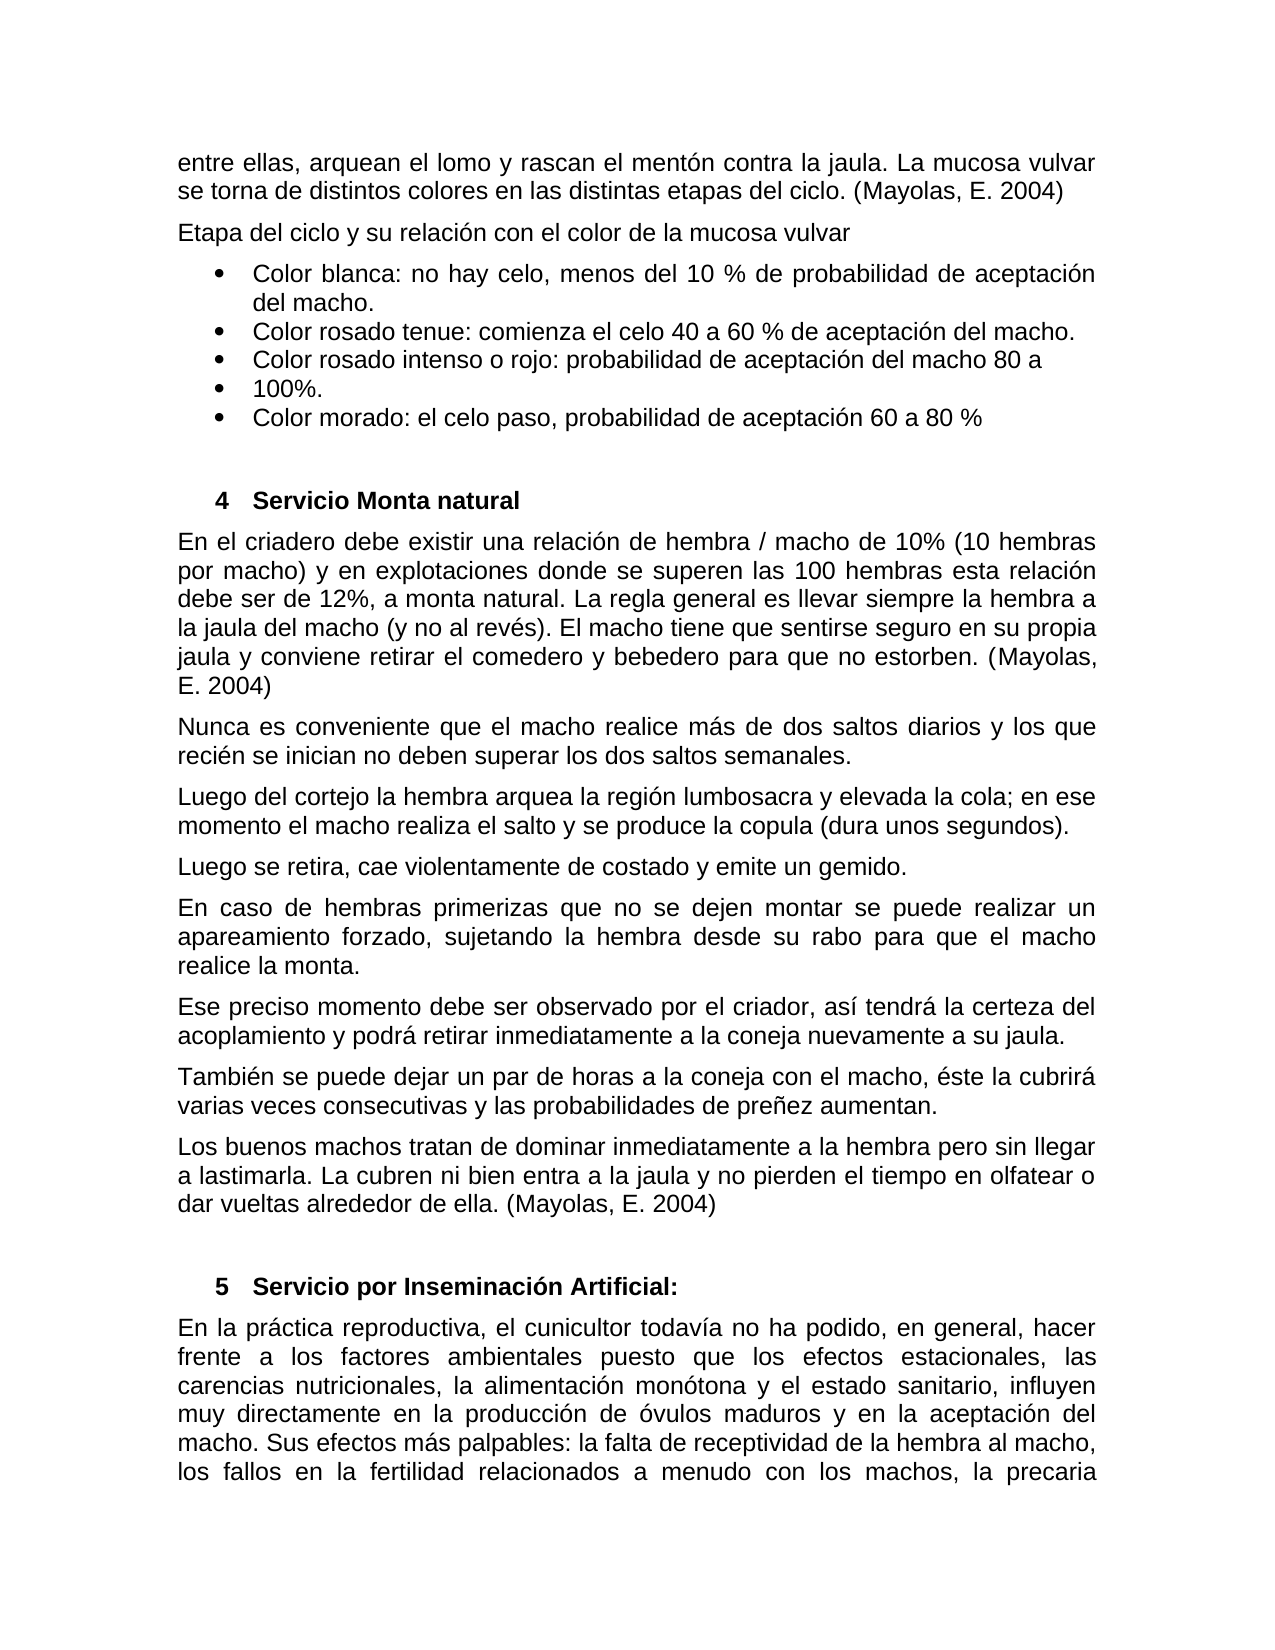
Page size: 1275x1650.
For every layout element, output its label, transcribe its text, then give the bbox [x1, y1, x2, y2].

list 100%. [215, 374, 1098, 403]
text También se puede dejar un par de horas a la coneja con el macho, éste la cubrirá varias veces consecutivas y las probabilidades de preñez aumentan. [177, 1062, 1098, 1119]
list Servicio Monta natural [215, 486, 1098, 514]
text Luego del cortejo la hembra arquea la región lumbosacra y elevada la cola; en ese momento el macho realiza el salto y se produce la copula (dura unos segundos). [177, 782, 1098, 839]
list Color blanca: no hay celo, menos del 10 % de probabilidad de aceptación del macho. [215, 259, 1098, 316]
text En caso de hembras primerizas que no se dejen montar se puede realizar un apareamiento forzado, sujetando la hembra desde su rabo para que el macho realice la monta. [177, 893, 1098, 979]
text Ese preciso momento debe ser observado por el criador, así tendrá la certeza del acoplamiento y podrá retirar inmediatamente a la coneja nuevamente a su jaula. [177, 992, 1098, 1049]
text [177, 1313, 1098, 1486]
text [177, 148, 1098, 205]
list Color morado: el celo paso, probabilidad de aceptación 60 a 80 % [215, 403, 1098, 432]
text Los buenos machos tratan de dominar inmediatamente a la hembra pero sin llegar a lastimarla. La cubren ni bien entra a la jaula y no pierden el tiempo en olfatear o dar vueltas alrededor de ella. (Mayolas, E. 2004) [177, 1132, 1098, 1218]
text Etapa del ciclo y su relación con el color de la mucosa vulvar [177, 218, 1098, 246]
list Color rosado tenue: comienza el celo 40 a 60 % de aceptación del macho. [215, 316, 1098, 345]
text Luego se retira, cae violentamente de costado y emite un gemido. [177, 852, 1098, 881]
text Nunca es conveniente que el macho realice más de dos saltos diarios y los que recién se inician no deben superar los dos saltos semanales. [177, 712, 1098, 769]
list Color rosado intenso o rojo: probabilidad de aceptación del macho 80 a [215, 345, 1098, 374]
list Servicio por Inseminación Artificial: [215, 1272, 1098, 1301]
text En el criadero debe existir una relación de hembra / macho de 10% (10 hembras por macho) y en explotaciones donde se superen las 100 hembras esta relación debe ser de 12%, a monta natural. La regla general es llevar siempre la hembra a la jaula del macho (y no al revés). El macho tiene que sentirse seguro en su propia jaula y conviene retirar el comedero y bebedero para que no estorben. (Mayolas, E. 2004) [177, 527, 1098, 699]
